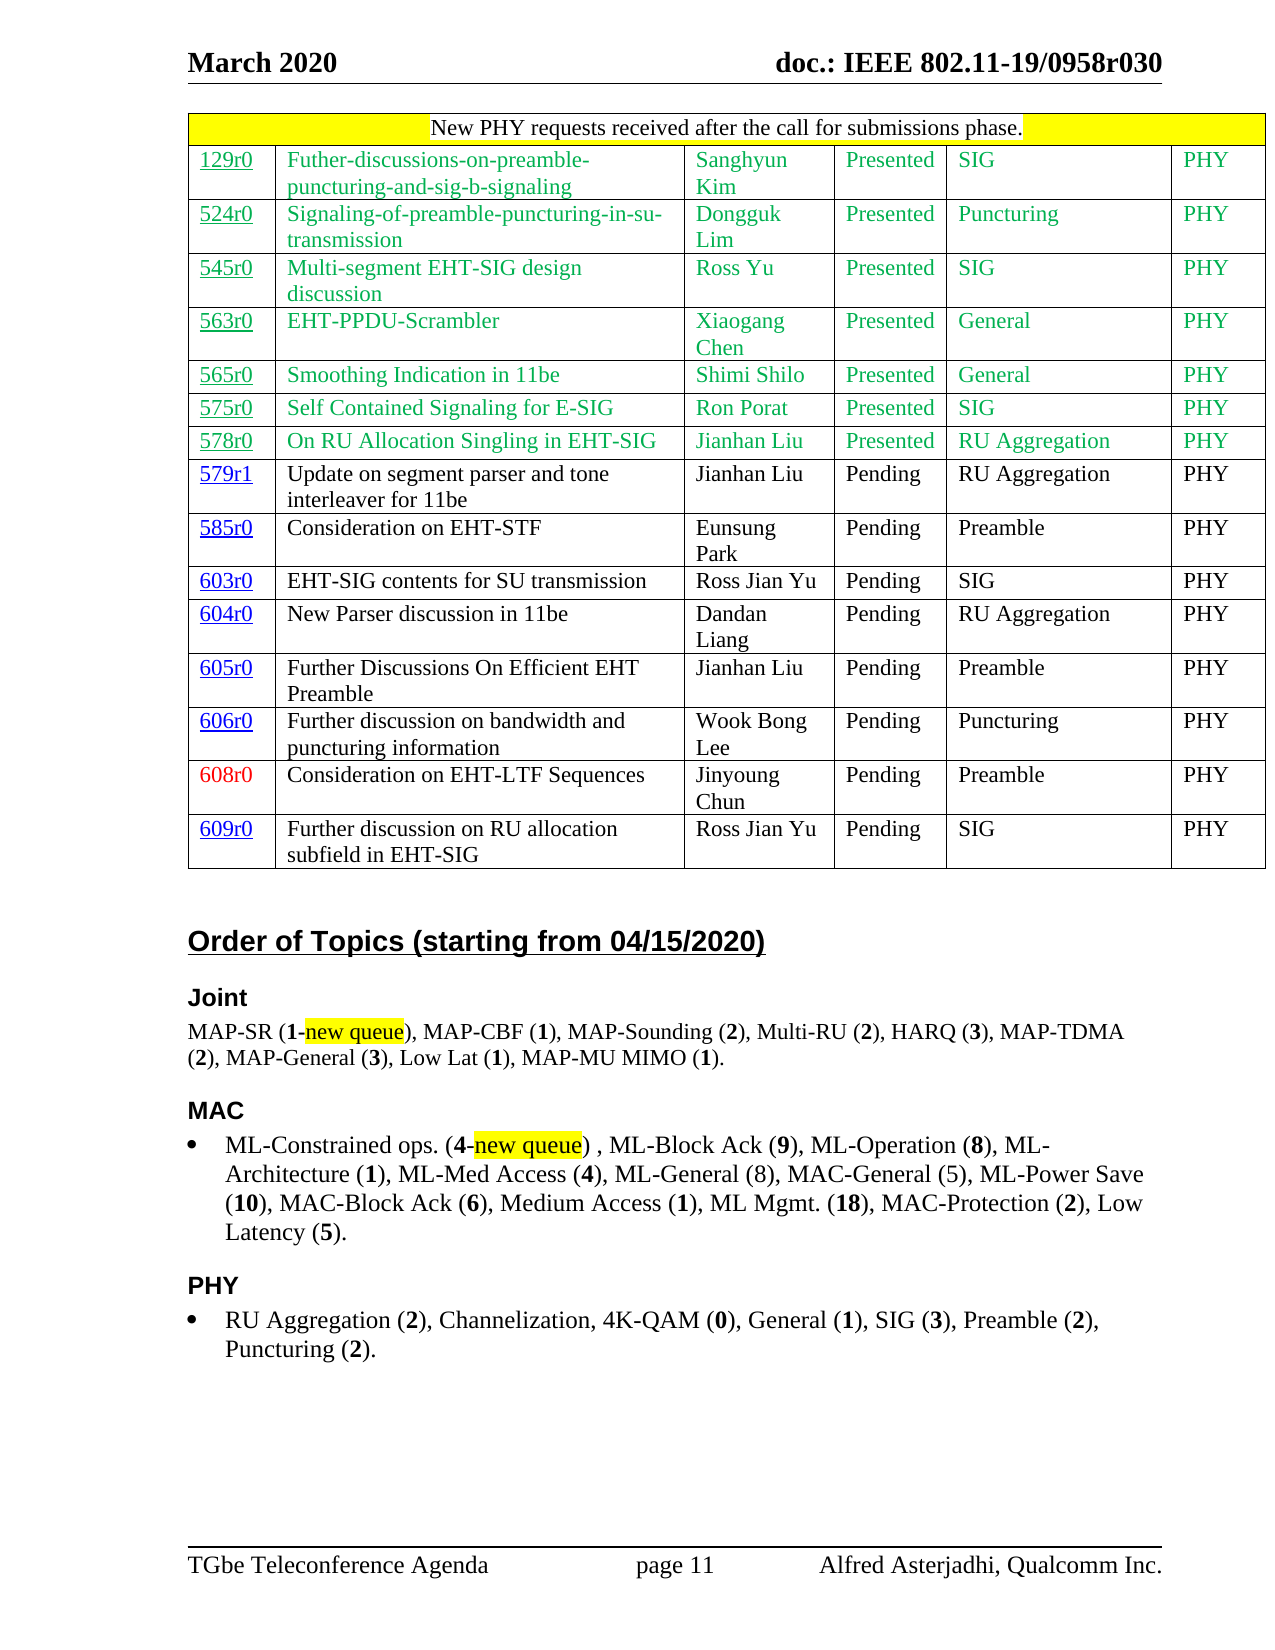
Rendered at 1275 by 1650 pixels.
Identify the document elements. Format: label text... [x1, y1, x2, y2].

table_cell 565r0 [189, 361, 275, 393]
table_cell Presented [835, 146, 946, 199]
table_cell PHY [1172, 815, 1265, 868]
table_cell Presented [835, 254, 946, 307]
table_cell General [947, 361, 1171, 393]
table_cell 129r0 [189, 146, 275, 199]
table_cell PHY [1172, 394, 1265, 426]
table_cell Multi-segment EHT-SIG design discussion [276, 254, 684, 307]
table_cell Further Discussions On Efficient EHT Preamble [276, 654, 684, 707]
table_cell SIG [947, 146, 1171, 199]
table_cell 575r0 [189, 394, 275, 426]
table_cell Dandan Liang [685, 600, 834, 653]
table_cell EHT-SIG contents for SU transmission [276, 567, 684, 599]
table_cell 604r0 [189, 600, 275, 653]
table_cell RU Aggregation [947, 460, 1171, 512]
table_cell Jianhan Liu [685, 427, 834, 459]
table_cell EHT-PPDU-Scrambler [276, 308, 684, 360]
table_cell PHY [1172, 567, 1265, 599]
subtitle Joint [187, 983, 1162, 1012]
table_cell PHY [1172, 654, 1265, 707]
table_cell 563r0 [189, 308, 275, 360]
subtitle Order of Topics (starting from 04/15/2020) [187, 924, 1162, 958]
table_cell PHY [1172, 514, 1265, 566]
subtitle PHY [187, 1271, 1162, 1299]
table_cell Presented [835, 361, 946, 393]
table_cell PHY [1172, 427, 1265, 459]
table_cell Signaling-of-preamble-puncturing-in-su-transmission [276, 200, 684, 253]
table_cell General [947, 308, 1171, 360]
table_cell SIG [947, 394, 1171, 426]
table_cell PHY [1172, 460, 1265, 512]
table_cell Ross Jian Yu [685, 815, 834, 868]
text MAP-SR (1-new queue), MAP-CBF (1), MAP-Sounding (2), Multi-RU (2), HARQ (3), MAP-TDMA (2), MAP-General (3), Low Lat (1), MAP-MU MIMO (1). [187, 1018, 1162, 1071]
table_cell 545r0 [189, 254, 275, 307]
table_cell Xiaogang Chen [685, 308, 834, 360]
table_cell Futher-discussions-on-preamble-puncturing-and-sig-b-signaling [276, 146, 684, 199]
table_cell 524r0 [189, 200, 275, 253]
table_cell SIG [947, 254, 1171, 307]
table_cell 578r0 [189, 427, 275, 459]
table_cell Pending [835, 654, 946, 707]
table_cell Sanghyun Kim [685, 146, 834, 199]
subtitle MAC [187, 1096, 1162, 1124]
table_cell Preamble [947, 761, 1171, 814]
table_cell 605r0 [189, 654, 275, 707]
table_cell Presented [835, 427, 946, 459]
table_cell Ross Jian Yu [685, 567, 834, 599]
table_cell RU Aggregation [947, 427, 1171, 459]
table_cell Preamble [947, 654, 1171, 707]
table_cell PHY [1172, 708, 1265, 760]
table_cell Pending [835, 761, 946, 814]
table_cell 585r0 [189, 514, 275, 566]
table_cell PHY [1172, 146, 1265, 199]
table_cell PHY [1172, 308, 1265, 360]
table_cell RU Aggregation [947, 600, 1171, 653]
table_cell Puncturing [947, 200, 1171, 253]
table_cell Consideration on EHT-STF [276, 514, 684, 566]
table_cell Wook Bong Lee [685, 708, 834, 760]
table_cell Pending [835, 460, 946, 512]
table_cell New Parser discussion in 11be [276, 600, 684, 653]
table_cell New PHY requests received after the call for submissions phase. [189, 114, 1265, 145]
list ML-Constrained ops. (4-new queue) , ML-Block Ack (9), ML-Operation (8), ML-Architecture (1), ML-Med Access (4), ML-General (8), MAC-General (5), ML-Power Save (10), MAC-Block Ack (6), Medium Access (1), ML Mgmt. (18), MAC-Protection (2), Low Latency (5). [187, 1131, 1162, 1246]
table_cell Update on segment parser and tone interleaver for 11be [276, 460, 684, 512]
table_cell Jianhan Liu [685, 460, 834, 512]
table_cell Presented [835, 394, 946, 426]
table_cell Jianhan Liu [685, 654, 834, 707]
table_cell Ross Yu [685, 254, 834, 307]
table_cell Pending [835, 708, 946, 760]
table_cell SIG [947, 567, 1171, 599]
table_cell Presented [835, 200, 946, 253]
table_cell Shimi Shilo [685, 361, 834, 393]
table_cell Consideration on EHT-LTF Sequences [276, 761, 684, 814]
table_cell Pending [835, 600, 946, 653]
table_cell PHY [1172, 254, 1265, 307]
table_cell Presented [835, 308, 946, 360]
table_cell PHY [1172, 200, 1265, 253]
table_cell Dongguk Lim [685, 200, 834, 253]
table_cell Ron Porat [685, 394, 834, 426]
list RU Aggregation (2), Channelization, 4K-QAM (0), General (1), SIG (3), Preamble (2), Puncturing (2). [187, 1306, 1162, 1363]
table_cell PHY [1172, 361, 1265, 393]
table_cell 608r0 [189, 761, 275, 814]
table_cell Pending [835, 567, 946, 599]
table_cell Preamble [947, 514, 1171, 566]
table_cell Pending [835, 815, 946, 868]
table_cell Jinyoung Chun [685, 761, 834, 814]
table_cell Puncturing [947, 708, 1171, 760]
table_cell PHY [1172, 600, 1265, 653]
table_cell Pending [835, 514, 946, 566]
table_cell Self Contained Signaling for E-SIG [276, 394, 684, 426]
table_cell 579r1 [189, 460, 275, 512]
table_cell Further discussion on bandwidth and puncturing information [276, 708, 684, 760]
table_cell On RU Allocation Singling in EHT-SIG [276, 427, 684, 459]
table_cell 603r0 [189, 567, 275, 599]
table_cell Further discussion on RU allocation subfield in EHT-SIG [276, 815, 684, 868]
table_cell Eunsung Park [685, 514, 834, 566]
table_cell SIG [947, 815, 1171, 868]
table_cell PHY [1172, 761, 1265, 814]
table_cell 606r0 [189, 708, 275, 760]
table_cell Smoothing Indication in 11be [276, 361, 684, 393]
table_cell 609r0 [189, 815, 275, 868]
